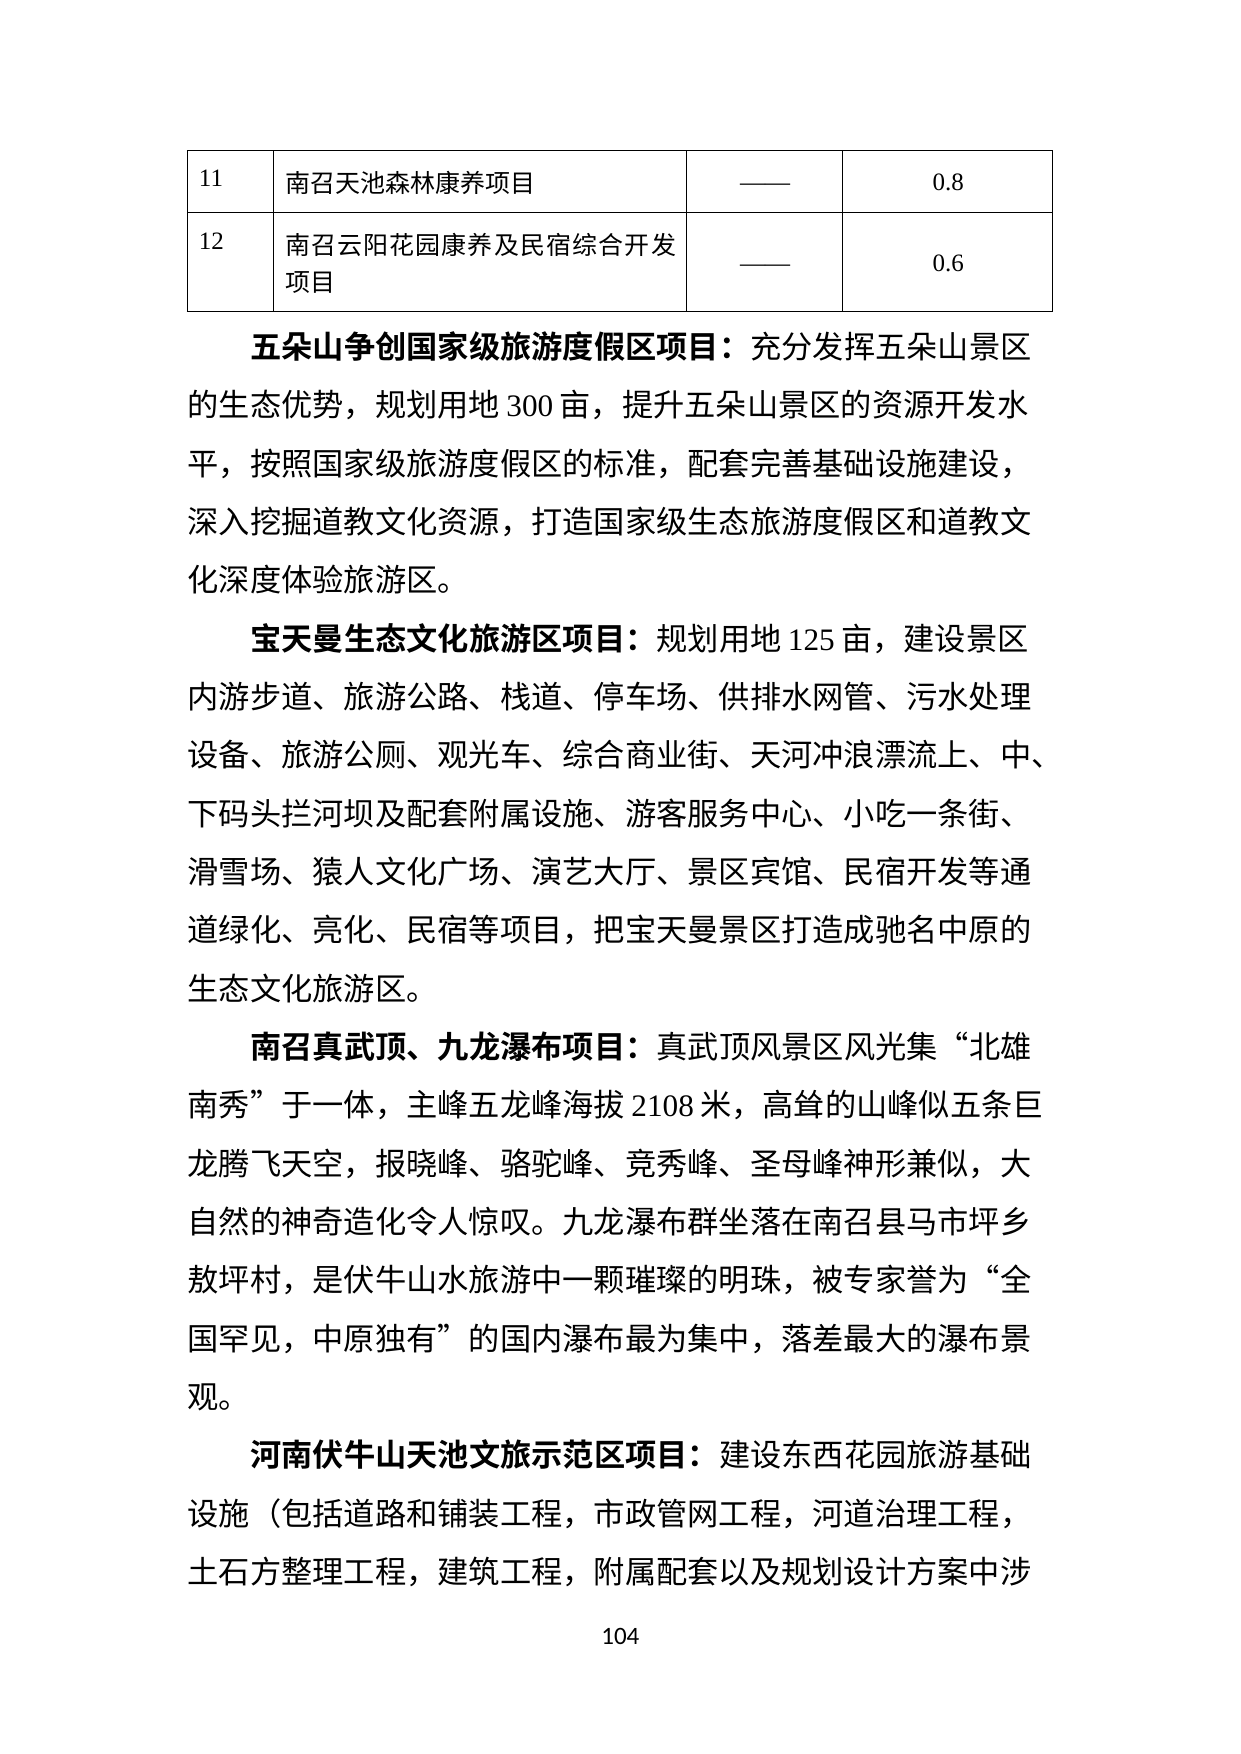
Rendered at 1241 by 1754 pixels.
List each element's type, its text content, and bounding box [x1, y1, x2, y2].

table_cell 0.8 [843, 151, 1052, 212]
table_cell —— [687, 151, 842, 212]
table_cell —— [687, 213, 842, 311]
text 南召真武顶、九龙瀑布项目：真武顶风景区风光集“北雄南秀”于一体，主峰五龙峰海拔2108米，高耸的山峰似五条巨龙腾飞天空，报晓峰、骆驼峰、竞秀峰、圣母峰神形兼似，大自然的神奇造化令人惊叹。九龙瀑布群坐落在南召县马市坪乡敖坪村，是伏牛山水旅游中一颗璀璨的明珠，被专家誉为“全国罕见，中原独有”的国内瀑布最为集中，落差最大的瀑布景观。 [187, 1012, 1053, 1420]
table_cell 南召天池森林康养项目 [274, 151, 686, 212]
table_cell 11 [188, 151, 273, 212]
table_cell 南召云阳花园康养及民宿综合开发项目 [274, 213, 686, 311]
text 宝天曼生态文化旅游区项目：规划用地125亩，建设景区内游步道、旅游公路、栈道、停车场、供排水网管、污水处理设备、旅游公厕、观光车、综合商业街、天河冲浪漂流上、中、下码头拦河坝及配套附属设施、游客服务中心、小吃一条街、滑雪场、猿人文化广场、演艺大厅、景区宾馆、民宿开发等通道绿化、亮化、民宿等项目，把宝天曼景区打造成驰名中原的生态文化旅游区。 [187, 603, 1053, 1012]
text 五朵山争创国家级旅游度假区项目：充分发挥五朵山景区的生态优势，规划用地300亩，提升五朵山景区的资源开发水平，按照国家级旅游度假区的标准，配套完善基础设施建设，深入挖掘道教文化资源，打造国家级生态旅游度假区和道教文化深度体验旅游区。 [187, 312, 1053, 603]
table_cell 12 [188, 213, 273, 311]
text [187, 1420, 1053, 1595]
table_cell 0.6 [843, 213, 1052, 311]
